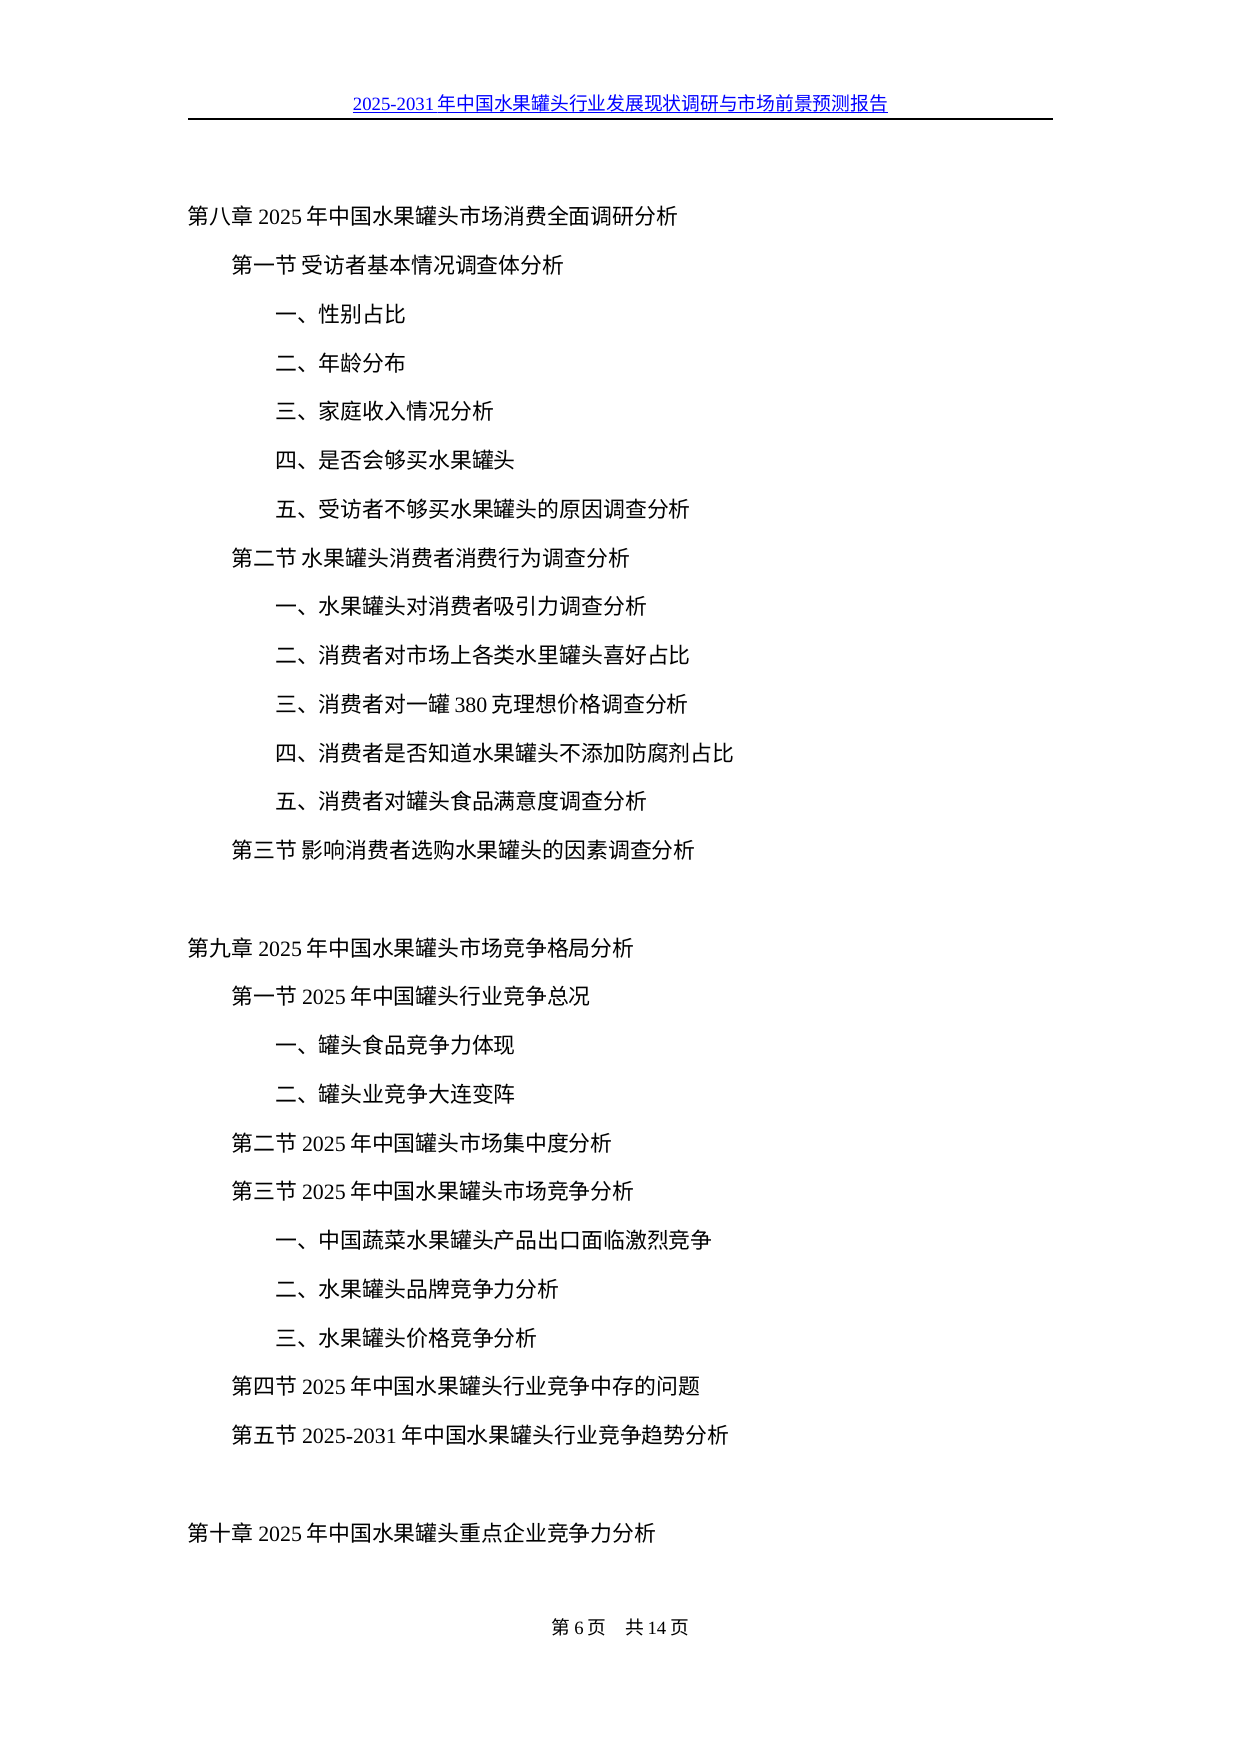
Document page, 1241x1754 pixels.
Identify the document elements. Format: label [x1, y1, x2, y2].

text [187, 150, 1053, 1548]
